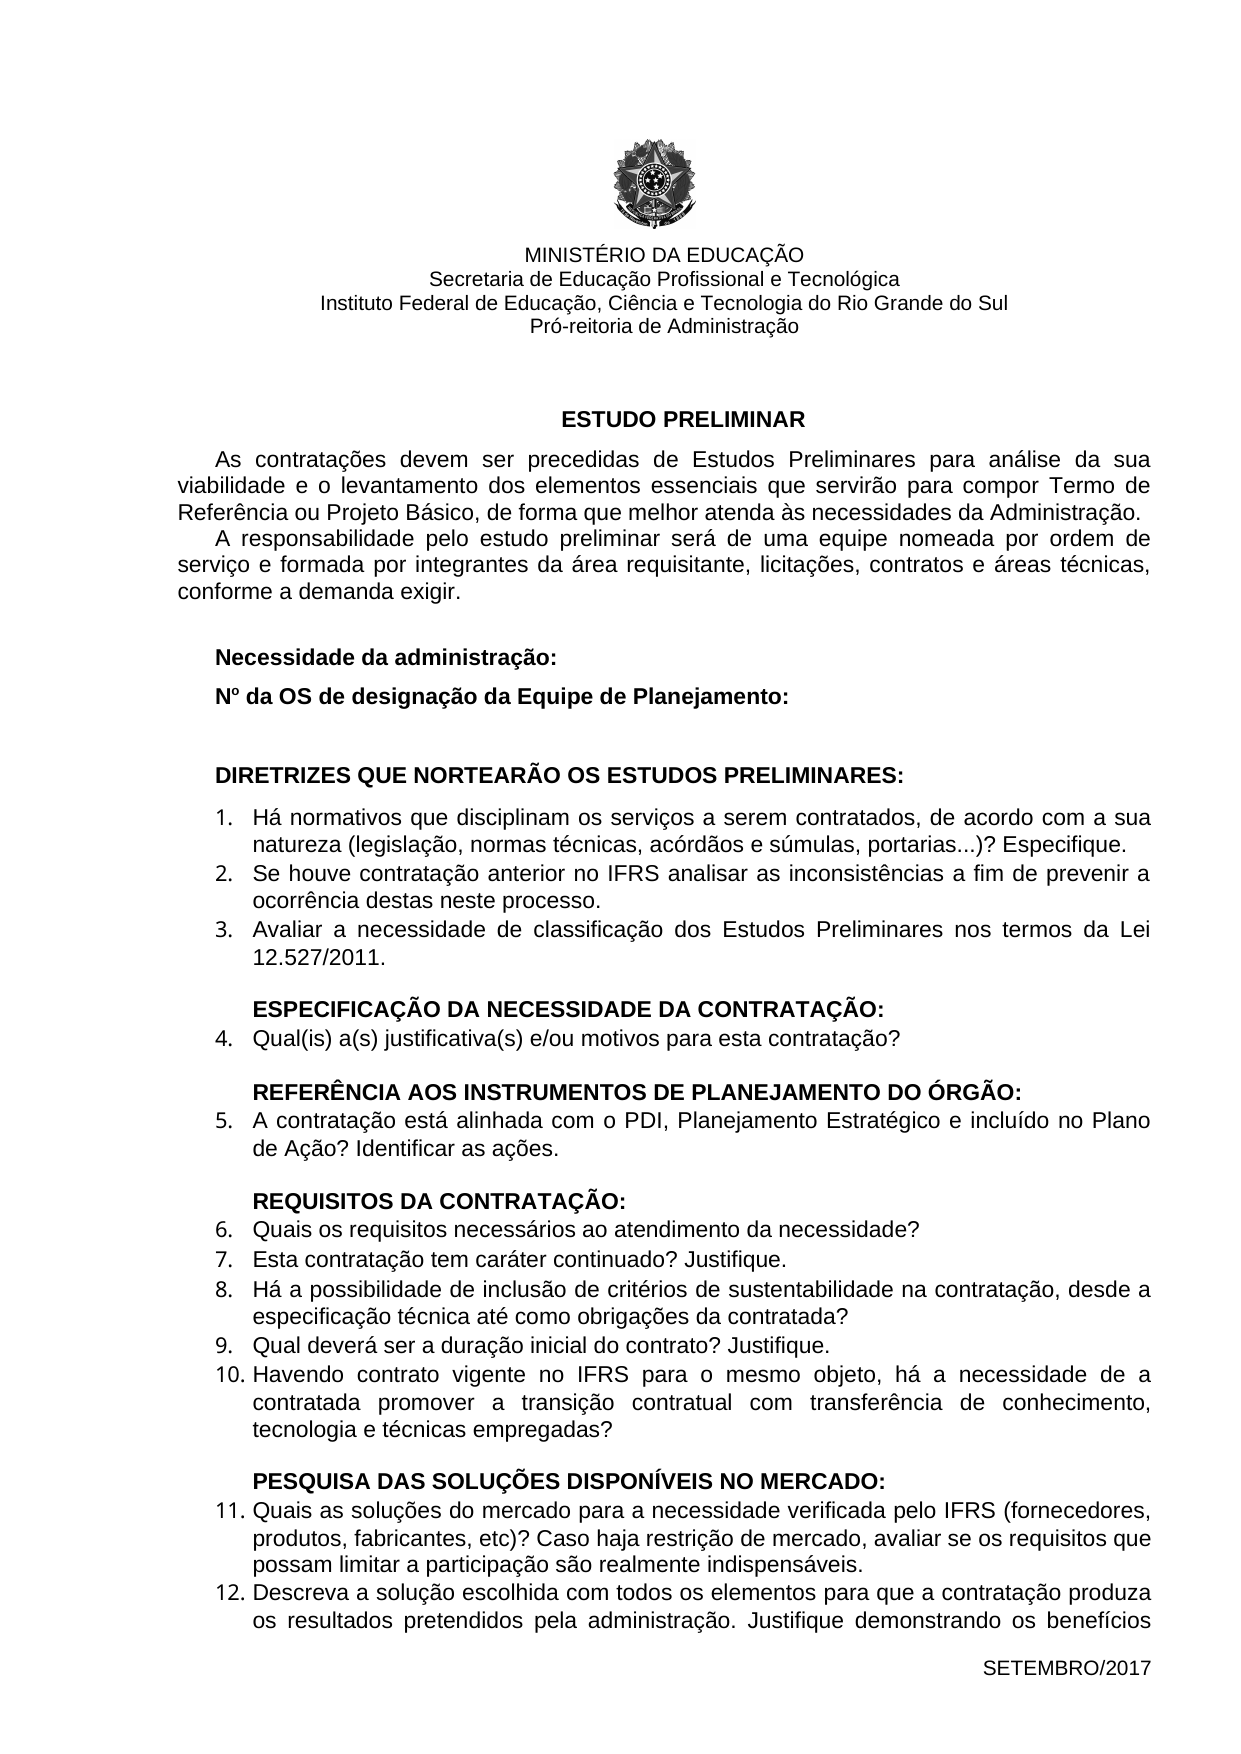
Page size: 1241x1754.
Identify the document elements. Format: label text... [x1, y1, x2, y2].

list Avaliar a necessidade de classificação dos Estudos Preliminares nos termos da Lei 12.527/2011. [215, 914, 1152, 970]
list Quais os requisitos necessários ao atendimento da necessidade? [215, 1214, 1152, 1244]
text As contratações devem ser precedidas de Estudos Preliminares para análise da sua viabilidade e o levantamento dos elementos essenciais que servirão para compor Termo de Referência ou Projeto Básico, de forma que melhor atenda às necessidades da Administração. [177, 446, 1152, 525]
picture [613, 139, 696, 229]
text MINISTÉRIO DA EDUCAÇÃO [177, 242, 1152, 266]
list PESQUISA DAS SOLUÇÕES DISPONÍVEIS NO MERCADO: [252, 1468, 1152, 1495]
list Se houve contratação anterior no IFRS analisar as inconsistências a fim de prevenir a ocorrência destas neste processo. [215, 858, 1152, 914]
list A contratação está alinhada com o PDI, Planejamento Estratégico e incluído no Plano de Ação? Identificar as ações. [215, 1105, 1152, 1161]
list Há normativos que disciplinam os serviços a serem contratados, de acordo com a sua natureza (legislação, normas técnicas, acórdãos e súmulas, portarias...)? Especifique. [215, 801, 1152, 858]
list Há a possibilidade de inclusão de critérios de sustentabilidade na contratação, desde a especificação técnica até como obrigações da contratada? [215, 1273, 1152, 1330]
text A responsabilidade pelo estudo preliminar será de uma equipe nomeada por ordem de serviço e formada por integrantes da área requisitante, licitações, contratos e áreas técnicas, conforme a demanda exigir. [177, 525, 1152, 604]
list REFERÊNCIA AOS INSTRUMENTOS DE PLANEJAMENTO DO ÓRGÃO: [252, 1079, 1152, 1105]
list Qual(is) a(s) justificativa(s) e/ou motivos para esta contratação? [215, 1023, 1152, 1052]
list Qual deverá ser a duração inicial do contrato? Justifique. [215, 1330, 1152, 1359]
list Esta contratação tem caráter continuado? Justifique. [215, 1244, 1152, 1273]
list ESPECIFICAÇÃO DA NECESSIDADE DA CONTRATAÇÃO: [252, 996, 1152, 1023]
list Havendo contrato vigente no IFRS para o mesmo objeto, há a necessidade de a contratada promover a transição contratual com transferência de conhecimento, tecnologia e técnicas empregadas? [215, 1359, 1152, 1442]
text Pró-reitoria de Administração [177, 314, 1152, 338]
list Quais as soluções do mercado para a necessidade verificada pelo IFRS (fornecedores, produtos, fabricantes, etc)? Caso haja restrição de mercado, avaliar se os requisitos que possam limitar a participação são realmente indispensáveis. [215, 1495, 1152, 1577]
text No da OS de designação da Equipe de Planejamento: [215, 683, 1152, 709]
text Instituto Federal de Educação, Ciência e Tecnologia do Rio Grande do Sul [177, 290, 1152, 314]
text DIRETRIZES QUE NORTEARÃO OS ESTUDOS PRELIMINARES: [215, 762, 1152, 788]
list REQUISITOS DA CONTRATAÇÃO: [252, 1188, 1152, 1214]
text ESTUDO PRELIMINAR [215, 406, 1152, 433]
text Necessidade da administração: [215, 643, 1152, 670]
text Secretaria de Educação Profissional e Tecnológica [177, 266, 1152, 290]
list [215, 1577, 1152, 1633]
